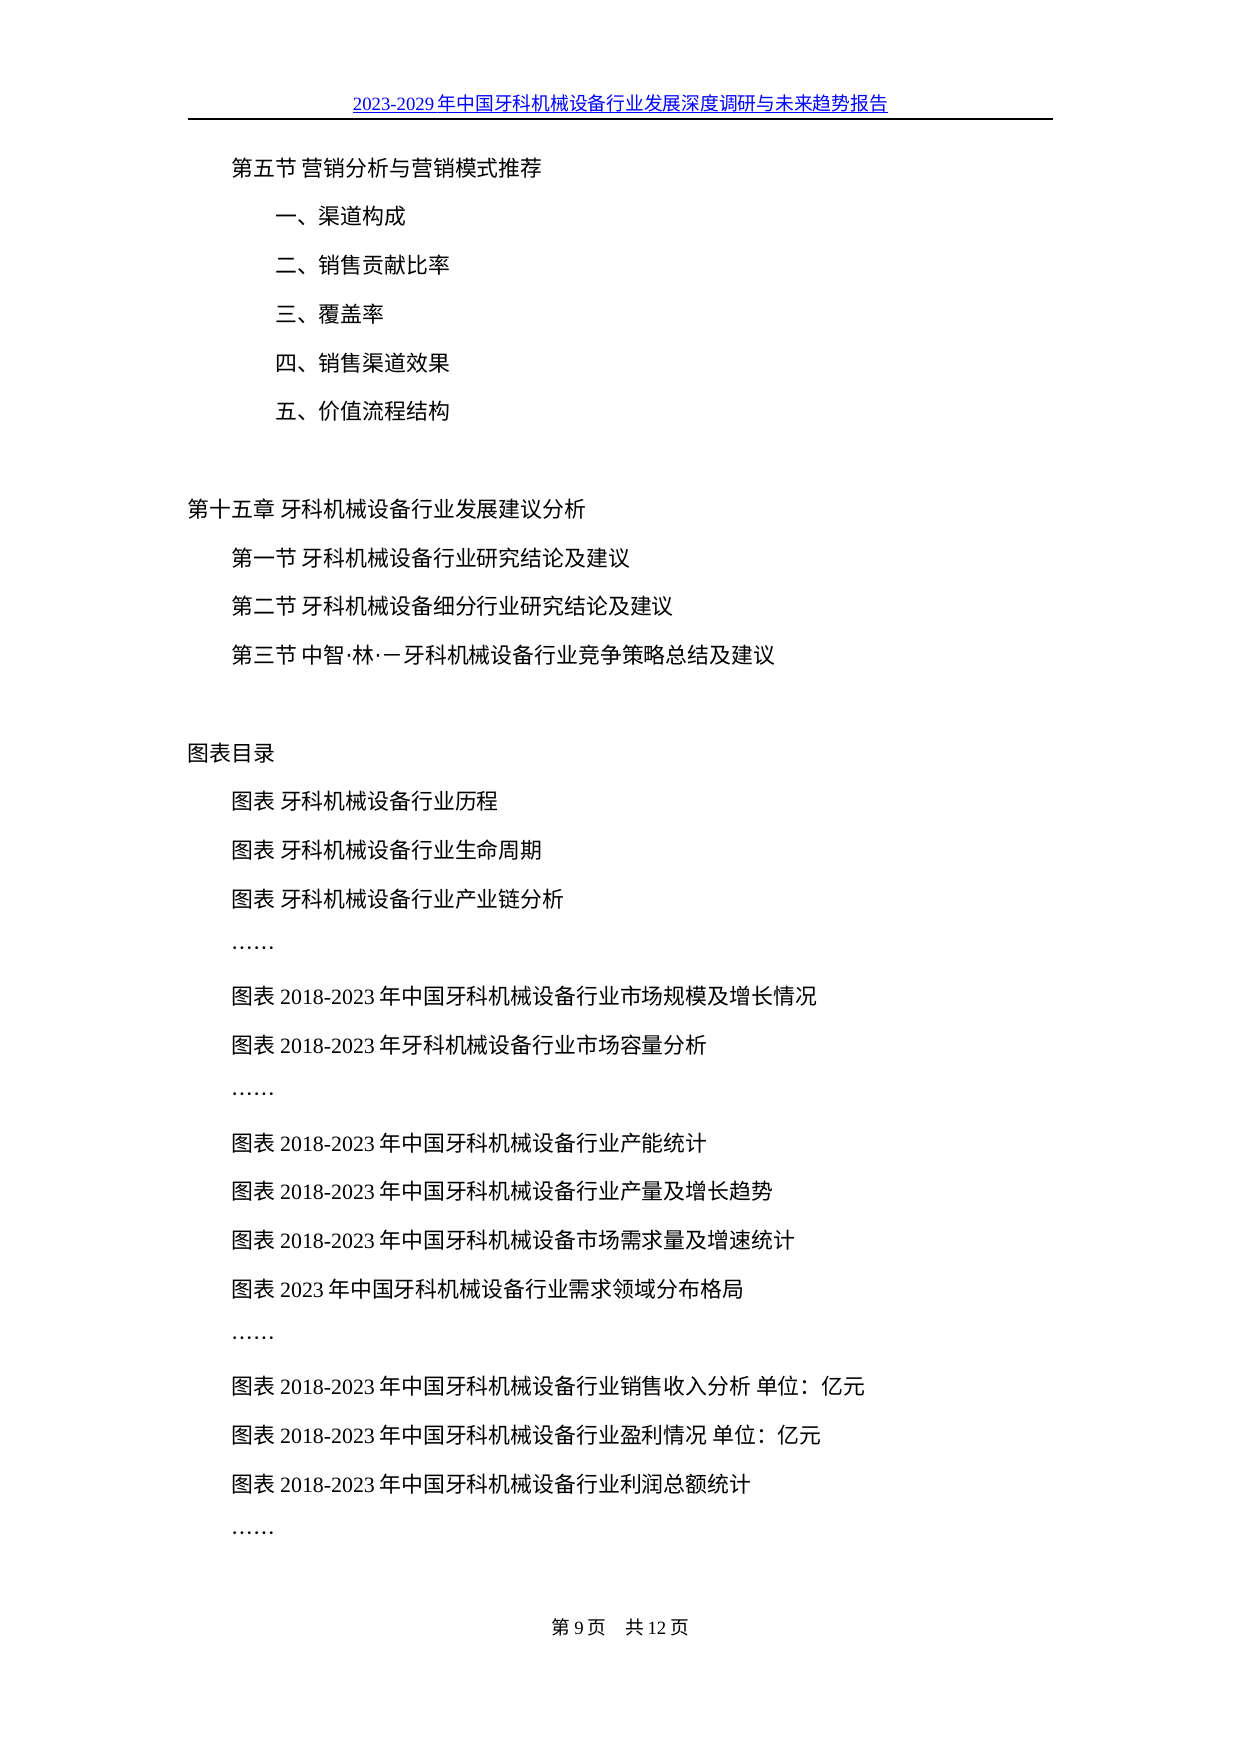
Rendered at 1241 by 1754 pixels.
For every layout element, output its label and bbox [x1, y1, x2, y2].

text [187, 150, 1053, 1548]
